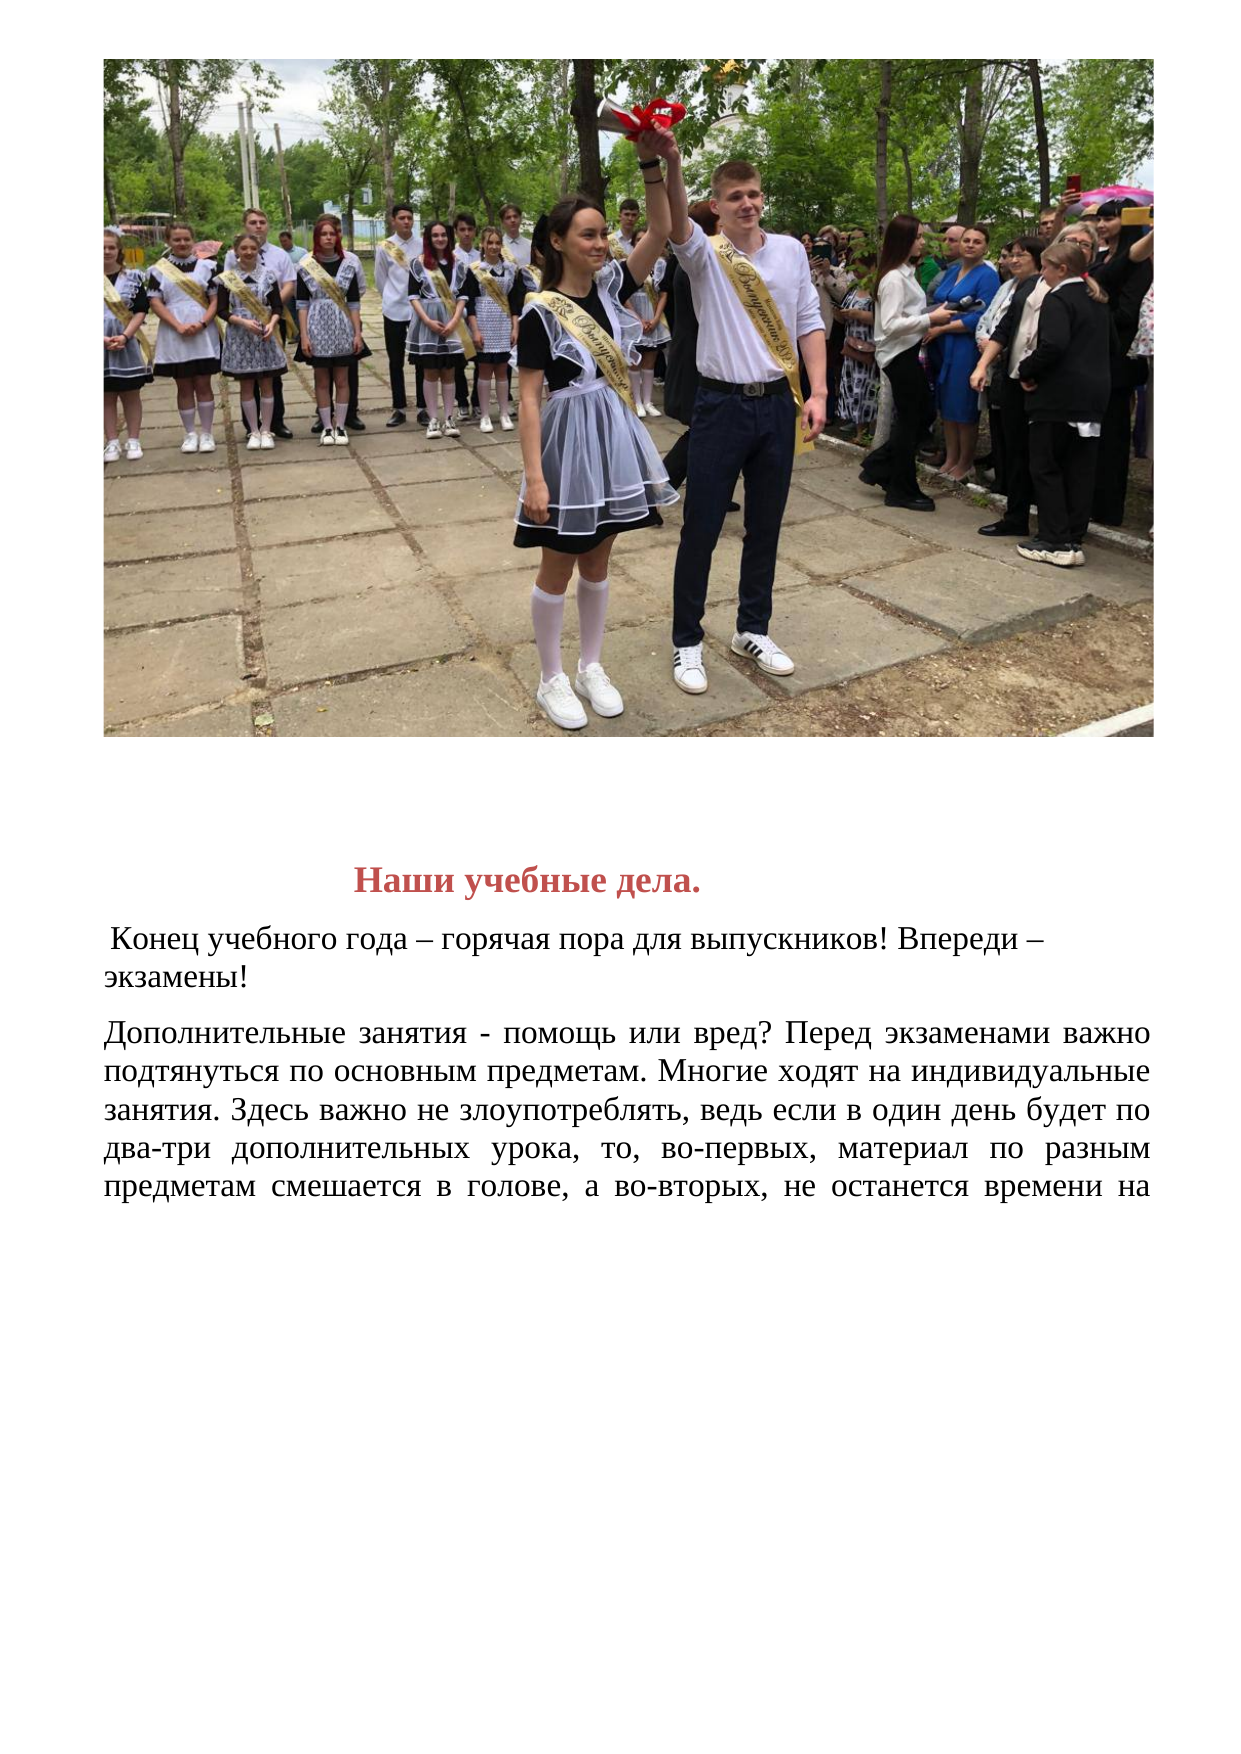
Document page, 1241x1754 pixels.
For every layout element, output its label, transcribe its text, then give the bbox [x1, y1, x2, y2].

text Дополнительные занятия - помощь или вред? Перед экзаменами важно подтянуться по основным предметам. Многие ходят на индивидуальные занятия. Здесь важно не злоупотреблять, ведь если в один день будет по два-три дополнительных урока, то, во-первых, материал по разным предметам смешается в голове, а во-вторых, не останется времени на отдых. [103, 1012, 1152, 1204]
text Наши учебные дела. [103, 857, 1152, 900]
picture [103, 59, 1154, 737]
text Конец учебного года – горячая пора для выпускников! Впереди – экзамены! [103, 918, 1152, 994]
